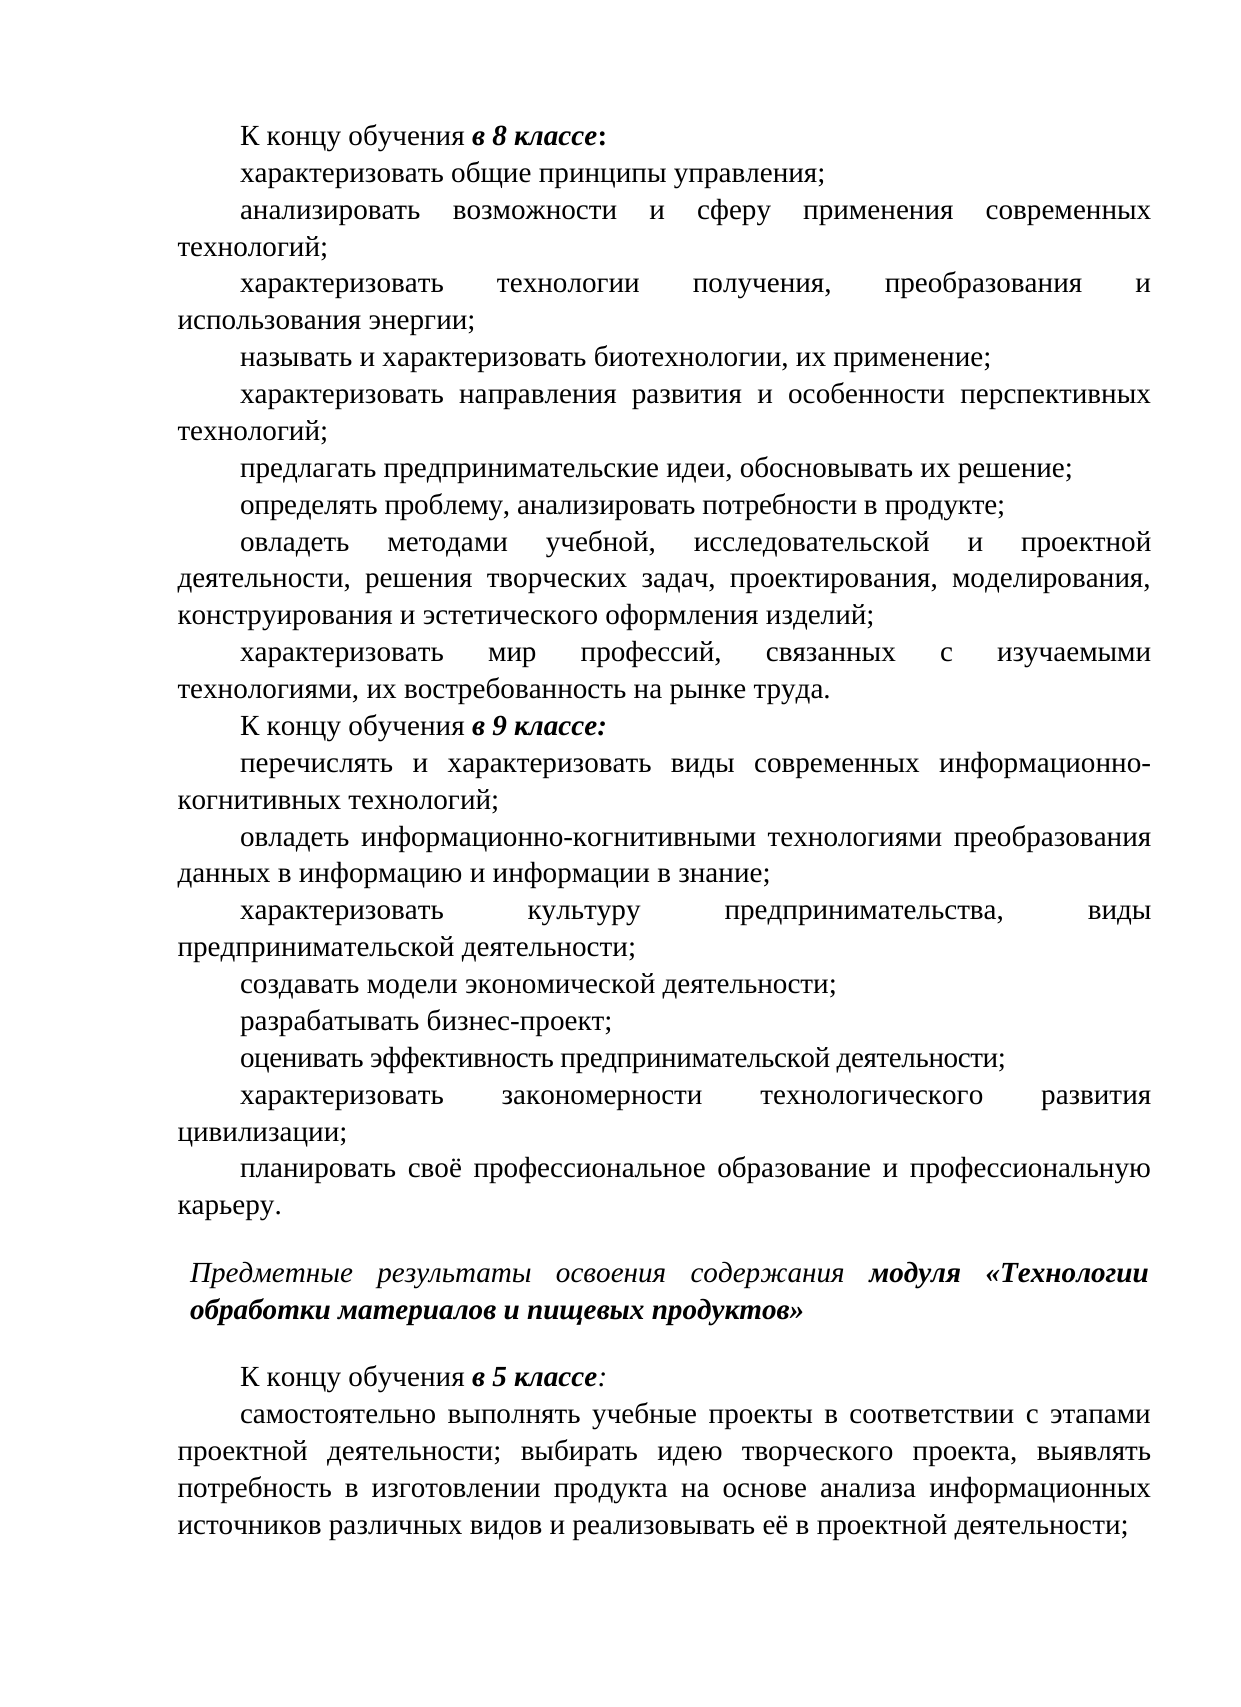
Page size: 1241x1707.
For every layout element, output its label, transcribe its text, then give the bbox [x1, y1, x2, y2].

text характеризовать закономерности технологического развития цивилизации; [177, 1077, 1152, 1147]
text планировать своё профессиональное образование и профессиональную карьеру. [177, 1151, 1152, 1221]
text К концу обучения в 9 классе: [177, 708, 1152, 742]
text характеризовать направления развития и особенности перспективных технологий; [177, 376, 1152, 447]
text предлагать предпринимательские идеи, обосновывать их решение; [177, 450, 1152, 483]
text овладеть информационно-когнитивными технологиями преобразования данных в информацию и информации в знание; [177, 819, 1152, 889]
text К концу обучения в 8 классе: [177, 118, 1152, 152]
text перечислять и характеризовать виды современных информационно-когнитивных технологий; [177, 745, 1152, 815]
text характеризовать культуру предпринимательства, виды предпринимательской деятельности; [177, 892, 1152, 963]
text К концу обучения в 5 классе: [177, 1359, 1152, 1393]
text характеризовать мир профессий, связанных с изучаемыми технологиями, их востребованность на рынке труда. [177, 634, 1152, 705]
text разрабатывать бизнес-проект; [177, 1003, 1152, 1037]
text называть и характеризовать биотехнологии, их применение; [177, 339, 1152, 373]
text овладеть методами учебной, исследовательской и проектной деятельности, решения творческих задач, проектирования, моделирования, конструирования и эстетического оформления изделий; [177, 524, 1152, 631]
text характеризовать общие принципы управления; [177, 155, 1152, 188]
text анализировать возможности и сферу применения современных технологий; [177, 192, 1152, 262]
text определять проблему, анализировать потребности в продукте; [177, 487, 1152, 520]
text создавать модели экономической деятельности; [177, 966, 1152, 1000]
text самостоятельно выполнять учебные проекты в соответствии с этапами проектной деятельности; выбирать идею творческого проекта, выявлять потребность в изготовлении продукта на основе анализа информационных источников различных видов и реализовывать её в проектной деятельности; [177, 1396, 1152, 1541]
text характеризовать технологии получения, преобразования и использования энергии; [177, 266, 1152, 336]
text Предметные результаты освоения содержания модуля «Технологии обработки материалов и пищевых продуктов» [190, 1255, 1152, 1326]
text оценивать эффективность предпринимательской деятельности; [177, 1040, 1152, 1073]
